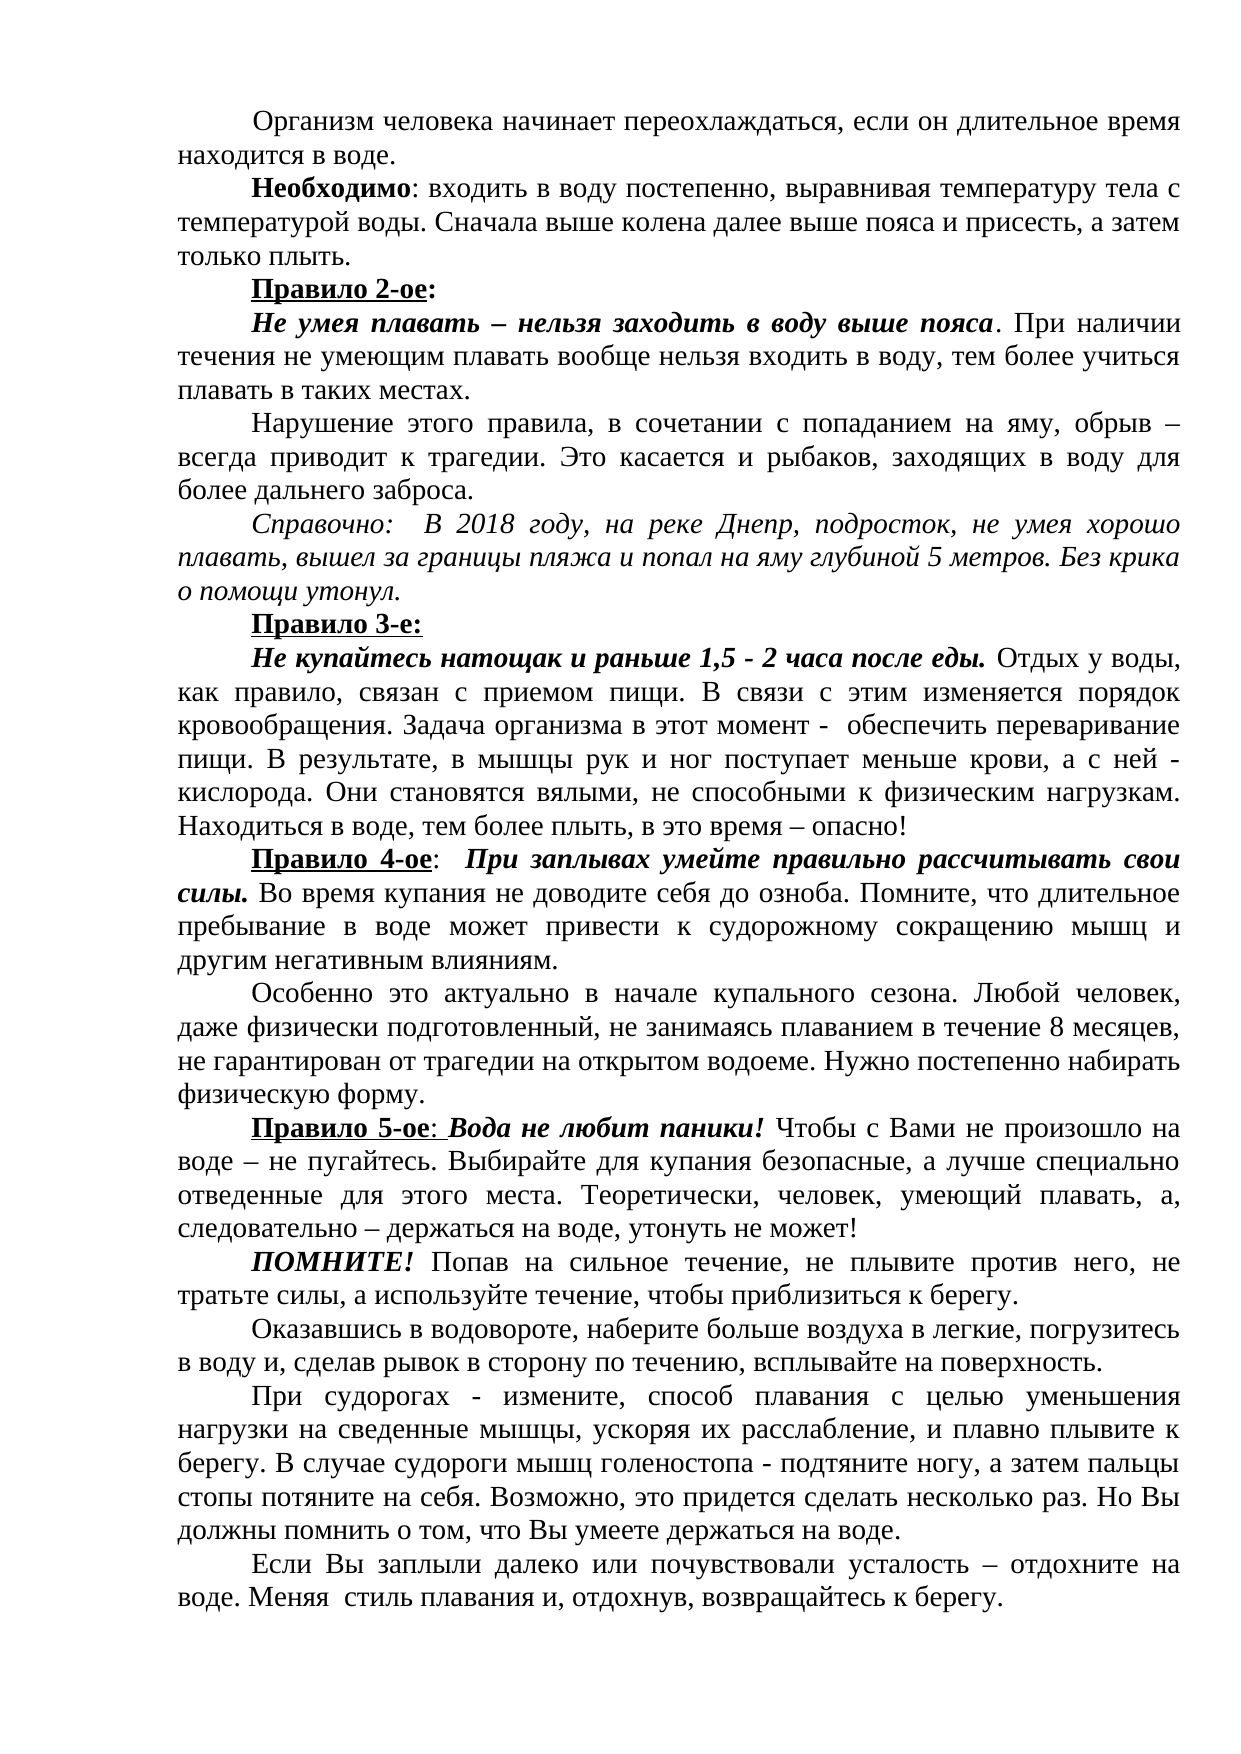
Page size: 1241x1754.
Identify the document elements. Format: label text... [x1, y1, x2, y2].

text Если Вы заплыли далеко или почувствовали усталость – отдохните на воде. Меняя стиль плавания и, отдохнув, возвращайтесь к берегу. [177, 1546, 1181, 1613]
text Оказавшись в водовороте, наберите больше воздуха в легкие, погрузитесь в воду и, сделав рывок в сторону по течению, всплывайте на поверхность. [177, 1311, 1181, 1378]
text Нарушение этого правила, в сочетании с попаданием на яму, обрыв – всегда приводит к трагедии. Это касается и рыбаков, заходящих в воду для более дальнего заброса. [177, 405, 1181, 506]
text Правило 5-ое: Вода не любит паники! Чтобы с Вами не произошло на воде – не пугайтесь. Выбирайте для купания безопасные, а лучше специально отведенные для этого места. Теоретически, человек, умеющий плавать, а, следовательно – держаться на воде, утонуть не может! [177, 1110, 1181, 1244]
text При судорогах - измените, способ плавания с целью уменьшения нагрузки на сведенные мышцы, ускоряя их расслабление, и плавно плывите к берегу. В случае судороги мышц голеностопа - подтяните ногу, а затем пальцы стопы потяните на себя. Возможно, это придется сделать несколько раз. Но Вы должны помнить о том, что Вы умеете держаться на воде. [177, 1378, 1181, 1546]
text ПОМНИТЕ! Попав на сильное течение, не плывите против него, не тратьте силы, а используйте течение, чтобы приблизиться к берегу. [177, 1244, 1181, 1311]
text Особенно это актуально в начале купального сезона. Любой человек, даже физически подготовленный, не занимаясь плаванием в течение 8 месяцев, не гарантирован от трагедии на открытом водоеме. Нужно постепенно набирать физическую форму. [177, 976, 1181, 1110]
text Организм человека начинает переохлаждаться, если он длительное время находится в воде. [177, 103, 1181, 171]
text Не умея плавать – нельзя заходить в воду выше пояса. При наличии течения не умеющим плавать вообще нельзя входить в воду, тем более учиться плавать в таких местах. [177, 305, 1181, 405]
text Правило 3-е: [177, 607, 1181, 640]
text Не купайтесь натощак и раньше 1,5 - 2 часа после еды. Отдых у воды, как правило, связан с приемом пищи. В связи с этим изменяется порядок кровообращения. Задача организма в этот момент - обеспечить переваривание пищи. В результате, в мышцы рук и ног поступает меньше крови, а с ней - кислорода. Они становятся вялыми, не способными к физическим нагрузкам. Находиться в воде, тем более плыть, в это время – опасно! [177, 640, 1181, 841]
text Правило 4-ое: При заплывах умейте правильно рассчитывать свои силы. Во время купания не доводите себя до озноба. Помните, что длительное пребывание в воде может привести к судорожному сокращению мышц и другим негативным влияниям. [177, 841, 1181, 976]
text Справочно: В 2018 году, на реке Днепр, подросток, не умея хорошо плавать, вышел за границы пляжа и попал на яму глубиной 5 метров. Без крика о помощи утонул. [177, 506, 1181, 607]
text Необходимо: входить в воду постепенно, выравнивая температуру тела с температурой воды. Сначала выше колена далее выше пояса и присесть, а затем только плыть. [177, 171, 1181, 271]
text Правило 2-ое: [177, 271, 1181, 305]
